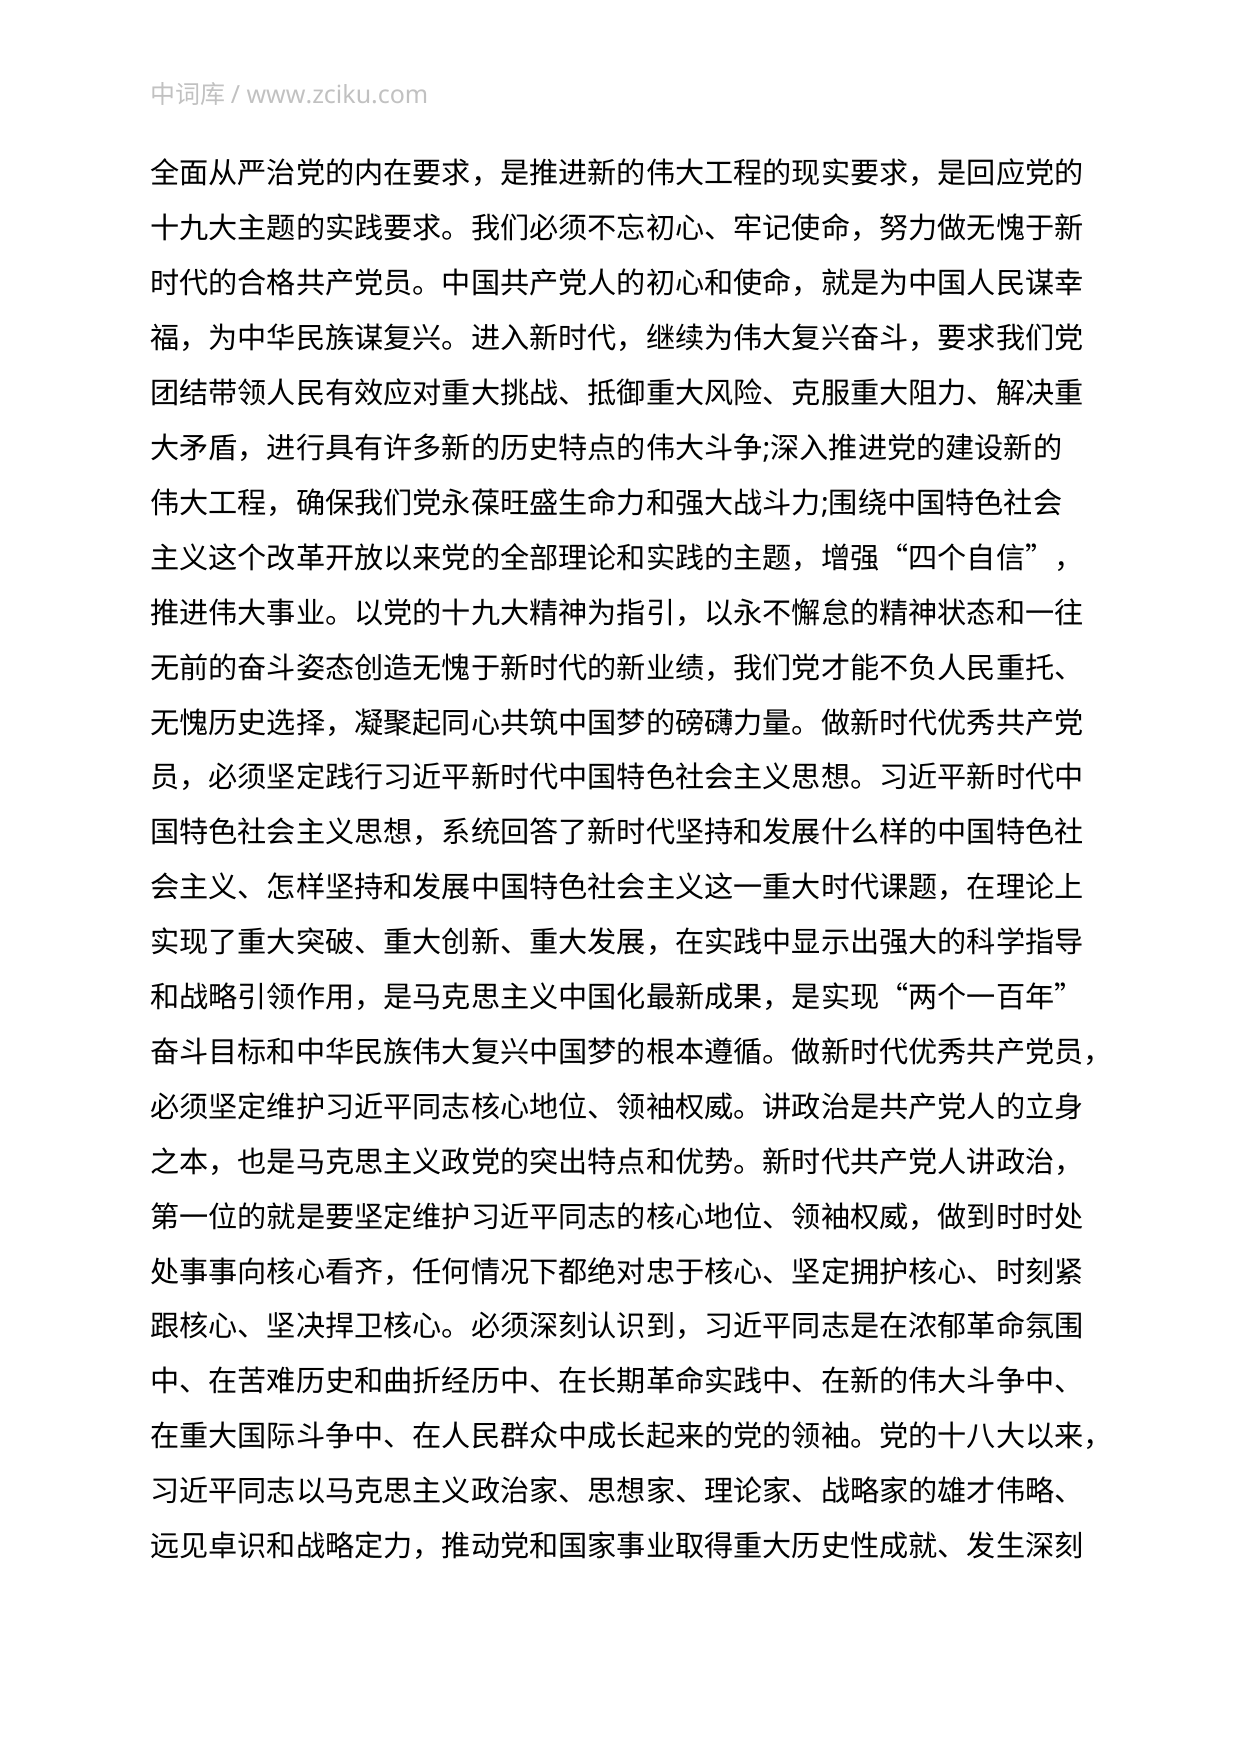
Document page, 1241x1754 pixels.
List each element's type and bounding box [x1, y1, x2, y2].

text [150, 150, 1090, 1565]
